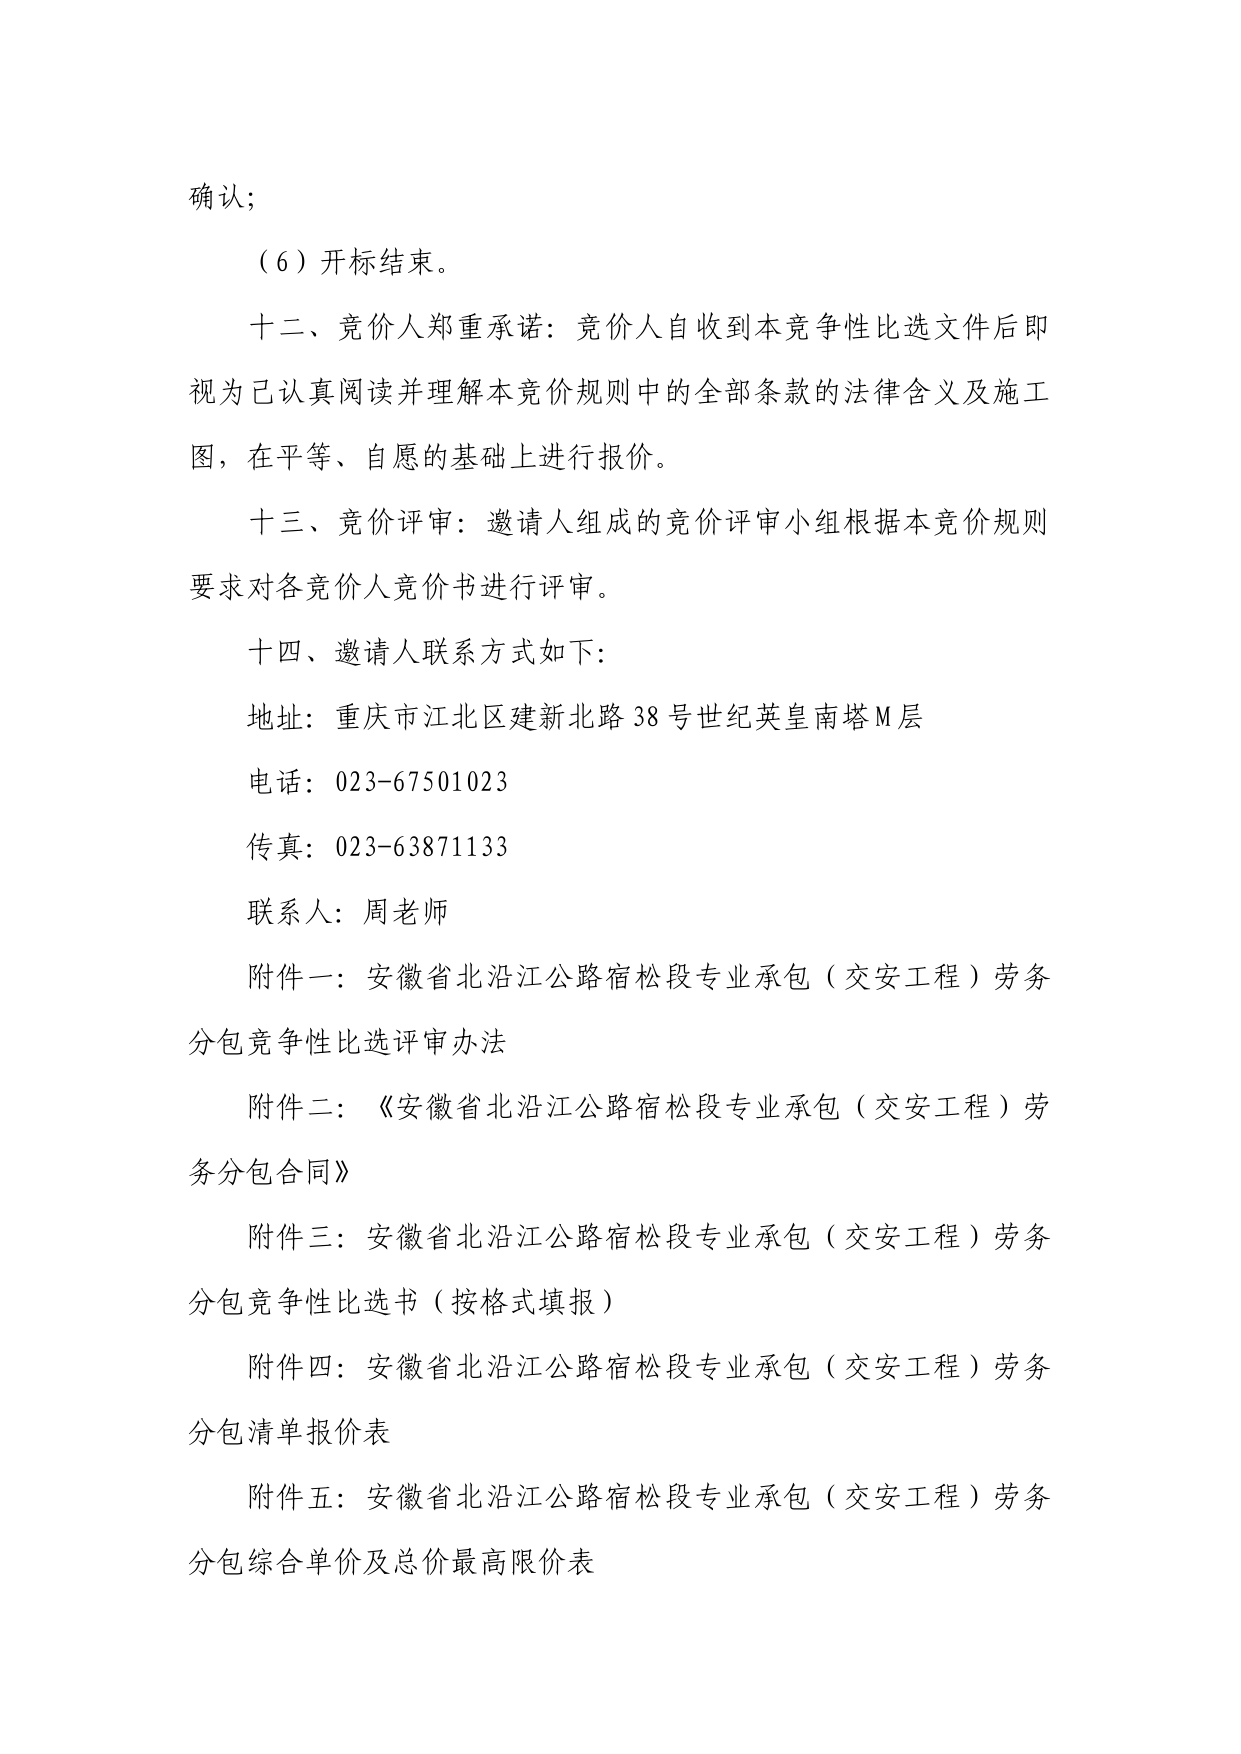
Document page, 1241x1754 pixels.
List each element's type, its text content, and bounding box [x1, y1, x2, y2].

text 十四、邀请人联系方式如下： [187, 617, 1053, 682]
text 十三、竞价评审：邀请人组成的竞价评审小组根据本竞价规则要求对各竞价人竞价书进行评审。 [187, 487, 1053, 617]
text （6）开标结束。 [187, 227, 1053, 292]
text 联系人：周老师 [187, 877, 1053, 942]
text 附件二：《安徽省北沿江公路宿松段专业承包（交安工程）劳务分包合同》 [187, 1072, 1053, 1202]
text 附件五：安徽省北沿江公路宿松段专业承包（交安工程）劳务分包综合单价及总价最高限价表 [187, 1462, 1053, 1592]
text 附件一：安徽省北沿江公路宿松段专业承包（交安工程）劳务分包竞争性比选评审办法 [187, 942, 1053, 1072]
text 十二、竞价人郑重承诺：竞价人自收到本竞争性比选文件后即视为己认真阅读并理解本竞价规则中的全部条款的法律含义及施工图，在平等、自愿的基础上进行报价。 [187, 292, 1053, 487]
text 附件三：安徽省北沿江公路宿松段专业承包（交安工程）劳务分包竞争性比选书（按格式填报） [187, 1202, 1053, 1332]
text 传真：023-63871133 [187, 812, 1053, 877]
text 电话：023-67501023 [187, 747, 1053, 812]
text 地址：重庆市江北区建新北路38号世纪英皇南塔M层 [187, 682, 1053, 747]
text 附件四：安徽省北沿江公路宿松段专业承包（交安工程）劳务分包清单报价表 [187, 1332, 1053, 1462]
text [187, 162, 1053, 227]
